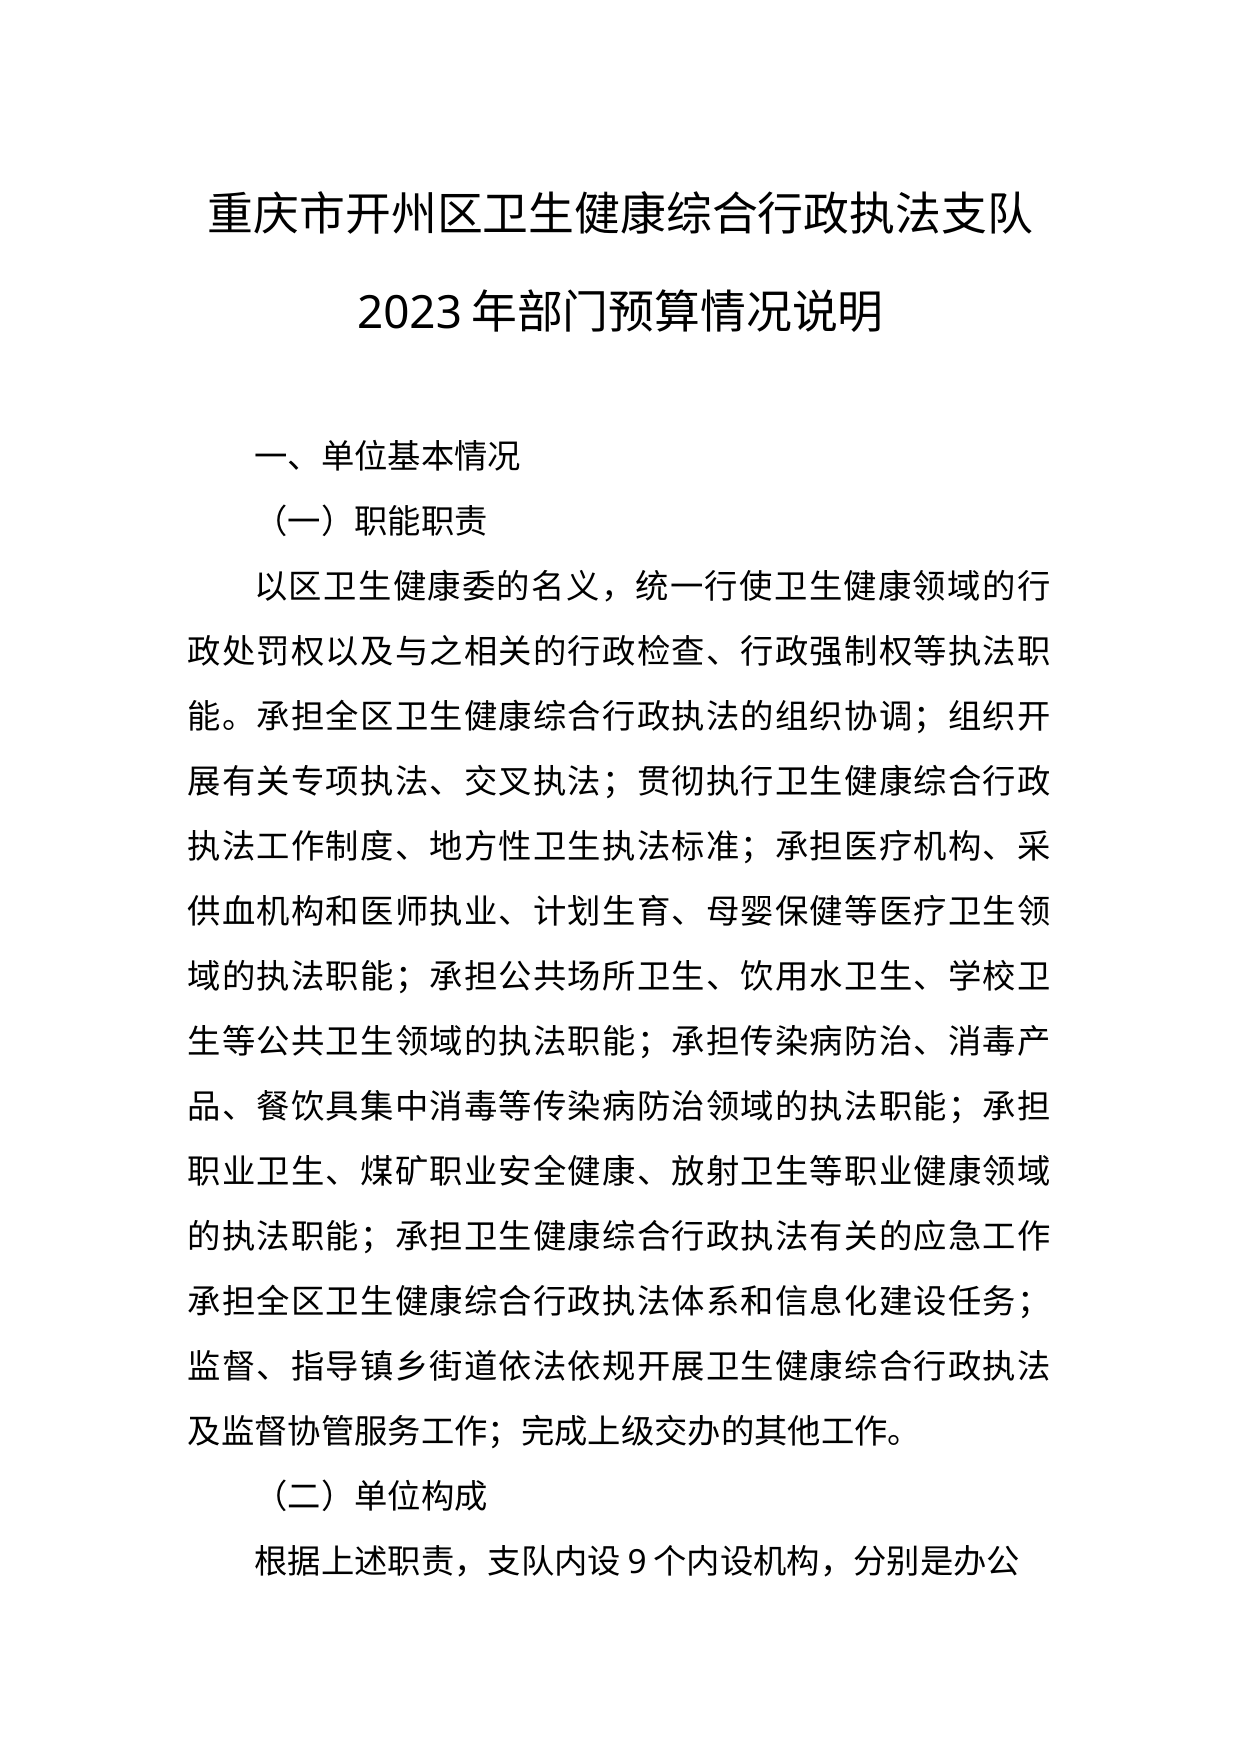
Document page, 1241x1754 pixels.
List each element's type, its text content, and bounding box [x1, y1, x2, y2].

text 重庆市开州区卫生健康综合行政执法支队2023年部门预算情况说明 [187, 162, 1053, 357]
text （二）单位构成 [254, 1462, 1053, 1527]
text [187, 1527, 1053, 1592]
text 以区卫生健康委的名义，统一行使卫生健康领域的行政处罚权以及与之相关的行政检查、行政强制权等执法职能。承担全区卫生健康综合行政执法的组织协调；组织开展有关专项执法、交叉执法；贯彻执行卫生健康综合行政执法工作制度、地方性卫生执法标准；承担医疗机构、采供血机构和医师执业、计划生育、母婴保健等医疗卫生领域的执法职能；承担公共场所卫生、饮用水卫生、学校卫生等公共卫生领域的执法职能；承担传染病防治、消毒产品、餐饮具集中消毒等传染病防治领域的执法职能；承担职业卫生、煤矿职业安全健康、放射卫生等职业健康领域的执法职能；承担卫生健康综合行政执法有关的应急工作；承担全区卫生健康综合行政执法体系和信息化建设任务；监督、指导镇乡街道依法依规开展卫生健康综合行政执法及监督协管服务工作；完成上级交办的其他工作。 [187, 552, 1053, 1462]
text （一）职能职责 [187, 487, 1053, 552]
text 一、单位基本情况 [254, 422, 1053, 487]
